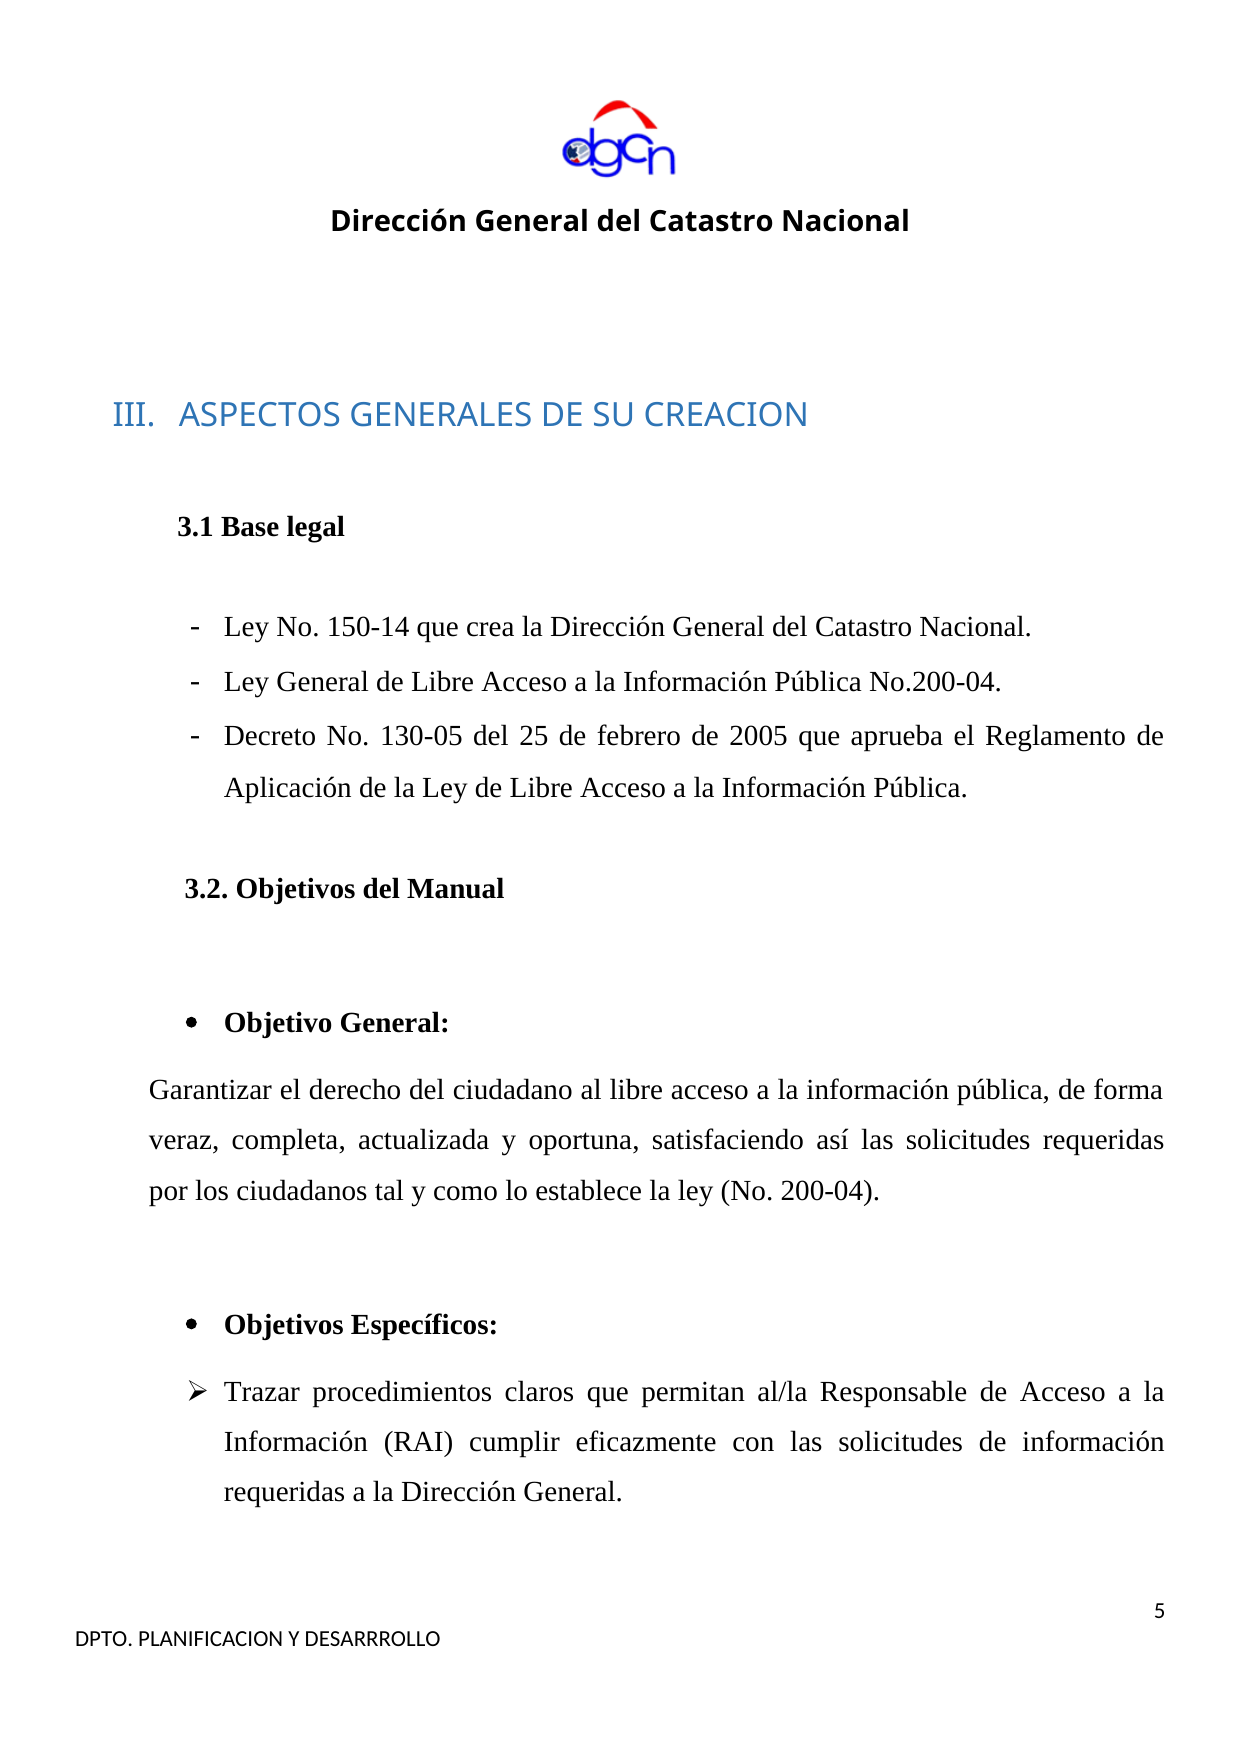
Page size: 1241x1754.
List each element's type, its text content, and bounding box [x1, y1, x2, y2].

list Objetivos Específicos: [186, 1307, 1165, 1340]
list ASPECTOS GENERALES DE SU CREACION [112, 391, 1165, 436]
list Trazar procedimientos claros que permitan al/la Responsable de Acceso a la Información (RAI) cumplir eficazmente con las solicitudes de información requeridas a la Dirección General. [186, 1374, 1165, 1508]
text Garantizar el derecho del ciudadano al libre acceso a la información pública, de forma veraz, completa, actualizada y oportuna, satisfaciendo así las solicitudes requeridas por los ciudadanos tal y como lo establece la ley (No. 200-04). [149, 1072, 1165, 1206]
list Decreto No. 130-05 del 25 de febrero de 2005 que aprueba el Reglamento de Aplicación de la Ley de Libre Acceso a la Información Pública. [186, 718, 1165, 804]
list Ley General de Libre Acceso a la Información Pública No.200-04. [186, 664, 1165, 700]
picture [545, 82, 696, 200]
text 3.1 Base legal [75, 509, 1165, 542]
list Ley No. 150-14 que crea la Dirección General del Catastro Nacional. [186, 609, 1165, 646]
text 3.2. Objetivos del Manual [75, 871, 1165, 905]
list Objetivo General: [186, 1005, 1165, 1039]
